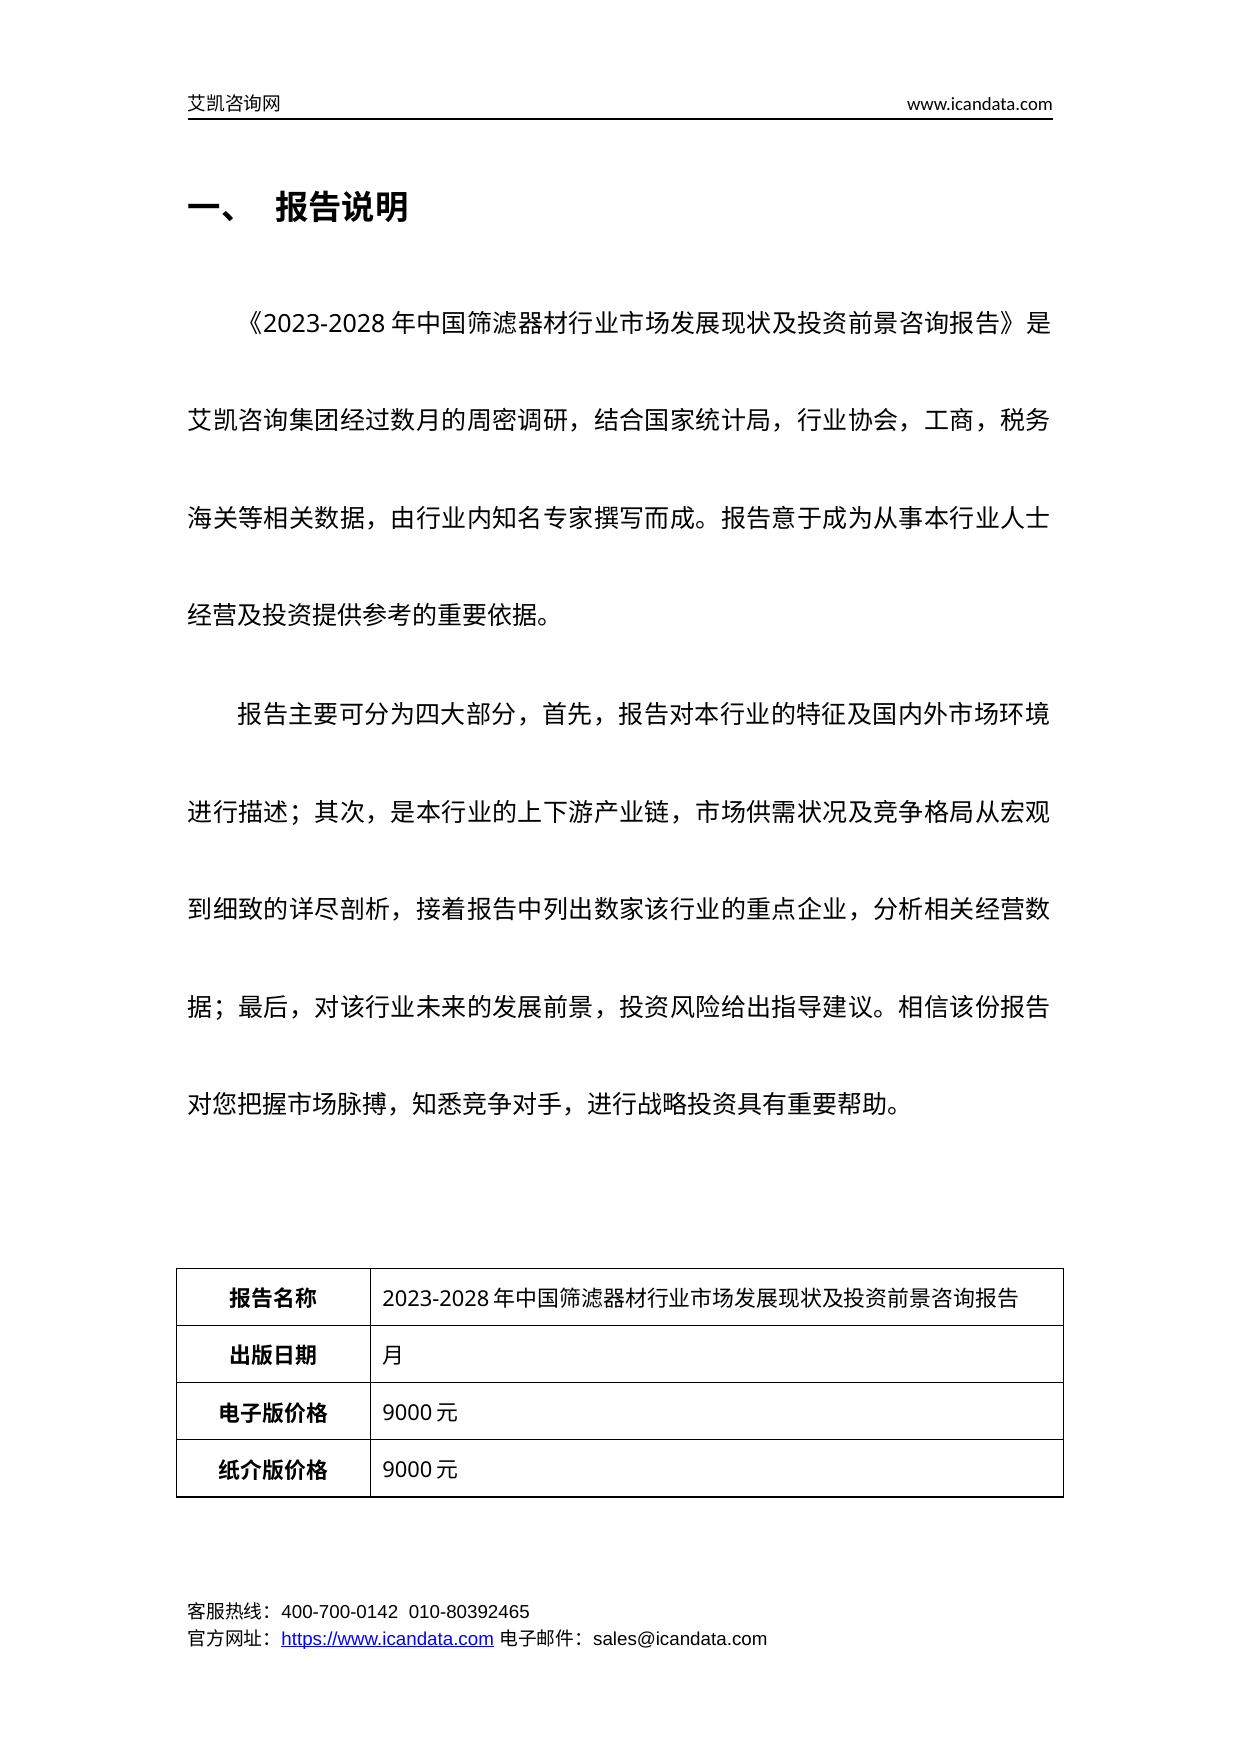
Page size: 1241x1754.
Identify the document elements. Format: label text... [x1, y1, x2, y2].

table_header 2023-2028年中国筛滤器材行业市场发展现状及投资前景咨询报告 [371, 1269, 1063, 1325]
subtitle 报告说明 [187, 172, 1053, 237]
table_cell 纸介版价格 [177, 1440, 370, 1496]
table_header 报告名称 [177, 1269, 370, 1325]
table_cell 出版日期 [177, 1326, 370, 1382]
table_cell 9000元 [371, 1440, 1063, 1496]
table_cell 9000元 [371, 1383, 1063, 1439]
table_cell 电子版价格 [177, 1383, 370, 1439]
text 《2023-2028年中国筛滤器材行业市场发展现状及投资前景咨询报告》是艾凯咨询集团经过数月的周密调研，结合国家统计局，行业协会，工商，税务海关等相关数据，由行业内知名专家撰写而成。报告意于成为从事本行业人士经营及投资提供参考的重要依据。 [187, 289, 1053, 646]
table_cell 月 [371, 1326, 1063, 1382]
text 报告主要可分为四大部分，首先，报告对本行业的特征及国内外市场环境进行描述；其次，是本行业的上下游产业链，市场供需状况及竞争格局从宏观到细致的详尽剖析，接着报告中列出数家该行业的重点企业，分析相关经营数据；最后，对该行业未来的发展前景，投资风险给出指导建议。相信该份报告对您把握市场脉搏，知悉竞争对手，进行战略投资具有重要帮助。 [187, 681, 1053, 1136]
